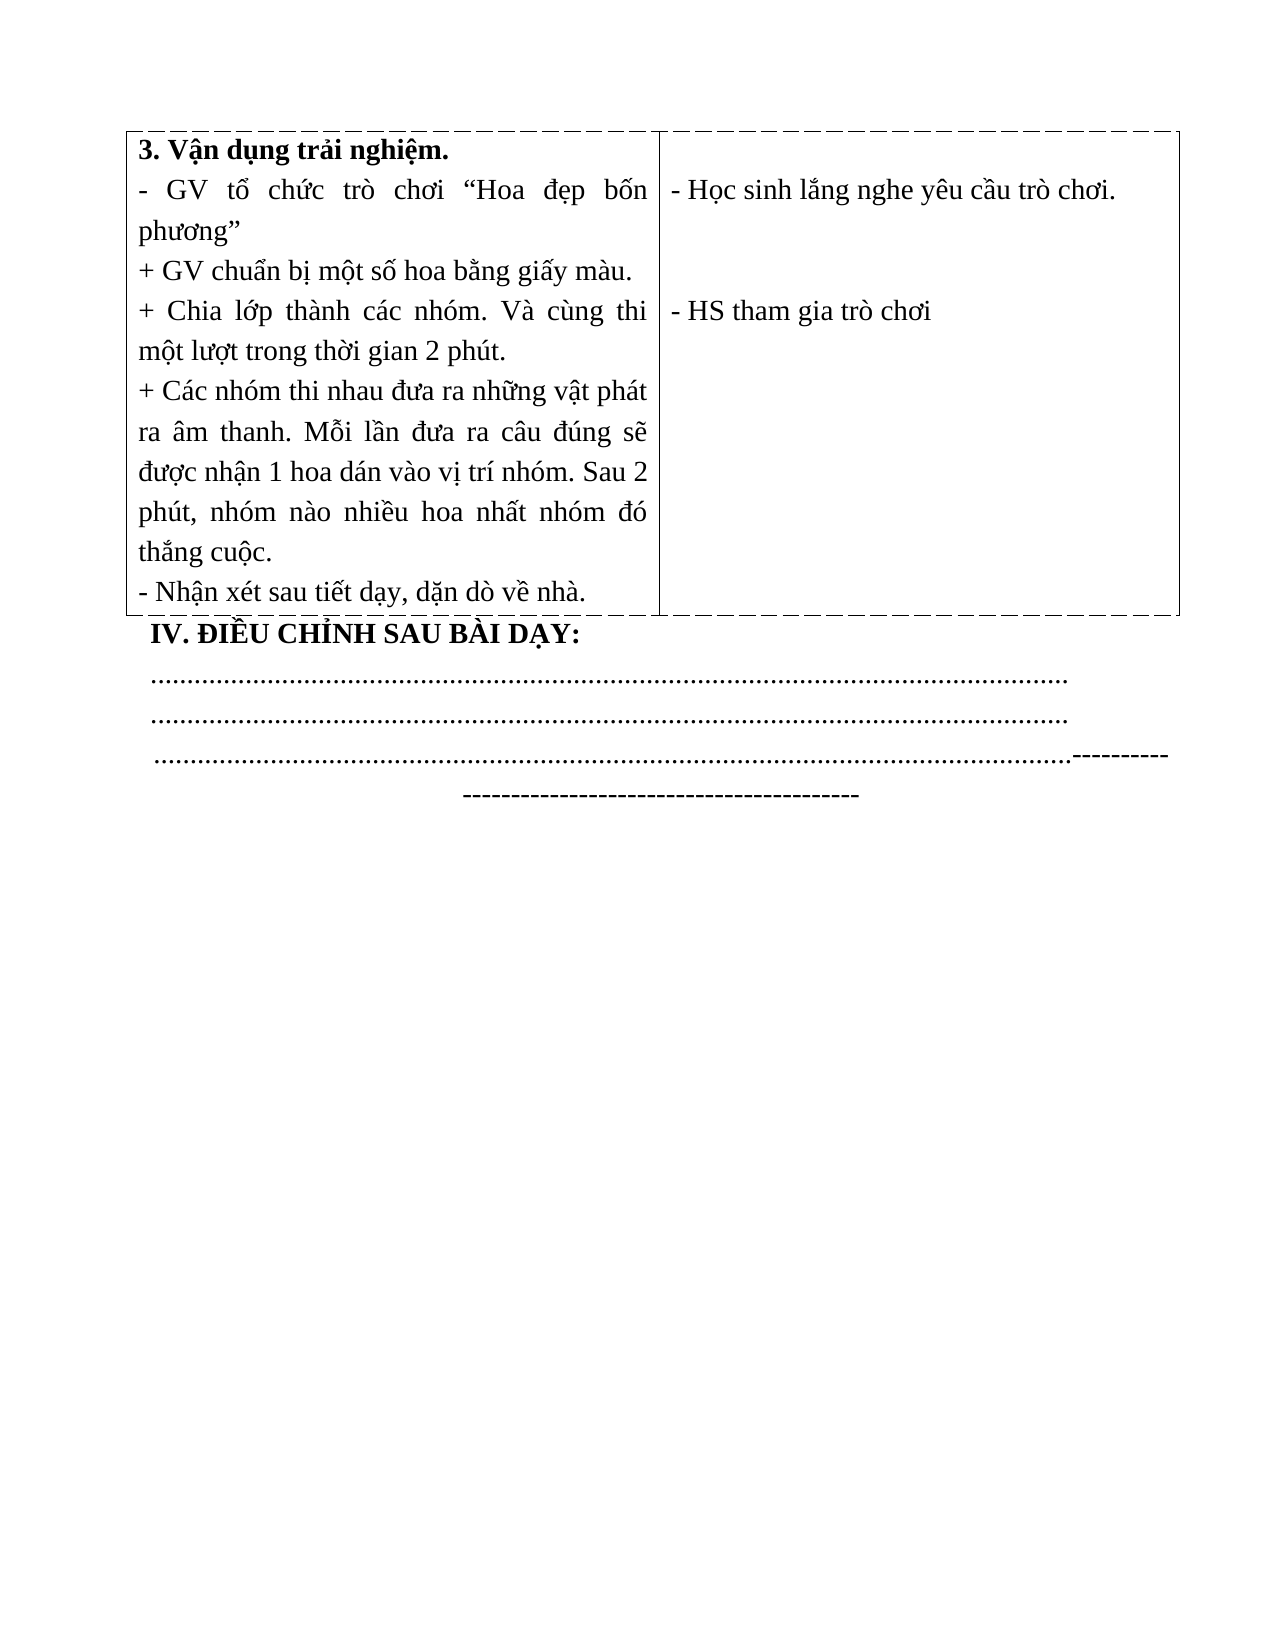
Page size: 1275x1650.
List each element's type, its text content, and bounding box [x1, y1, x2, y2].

text ..............................................................................................................................--------------------------------------------------- [150, 736, 1172, 810]
table_cell 3. Vận dụng trải nghiệm. - GV tổ chức trò chơi “Hoa đẹp bốn phương” + GV chuẩn bị một số hoa bằng giấy màu. + Chia lớp thành các nhóm. Và cùng thi một lượt trong thời gian 2 phút. + Các nhóm thi nhau đưa ra những vật phát ra âm thanh. Mỗi lần đưa ra câu đúng sẽ được nhận 1 hoa dán vào vị trí nhóm. Sau 2 phút, nhóm nào nhiều hoa nhất nhóm đó thắng cuộc. - Nhận xét sau tiết dạy, dặn dò về nhà. [127, 131, 659, 615]
text .............................................................................................................................. [150, 696, 1172, 730]
text IV. ĐIỀU CHỈNH SAU BÀI DẠY: [150, 616, 1172, 649]
text .............................................................................................................................. [150, 656, 1172, 689]
table_cell - Học sinh lắng nghe yêu cầu trò chơi. - HS tham gia trò chơi [660, 131, 1179, 615]
